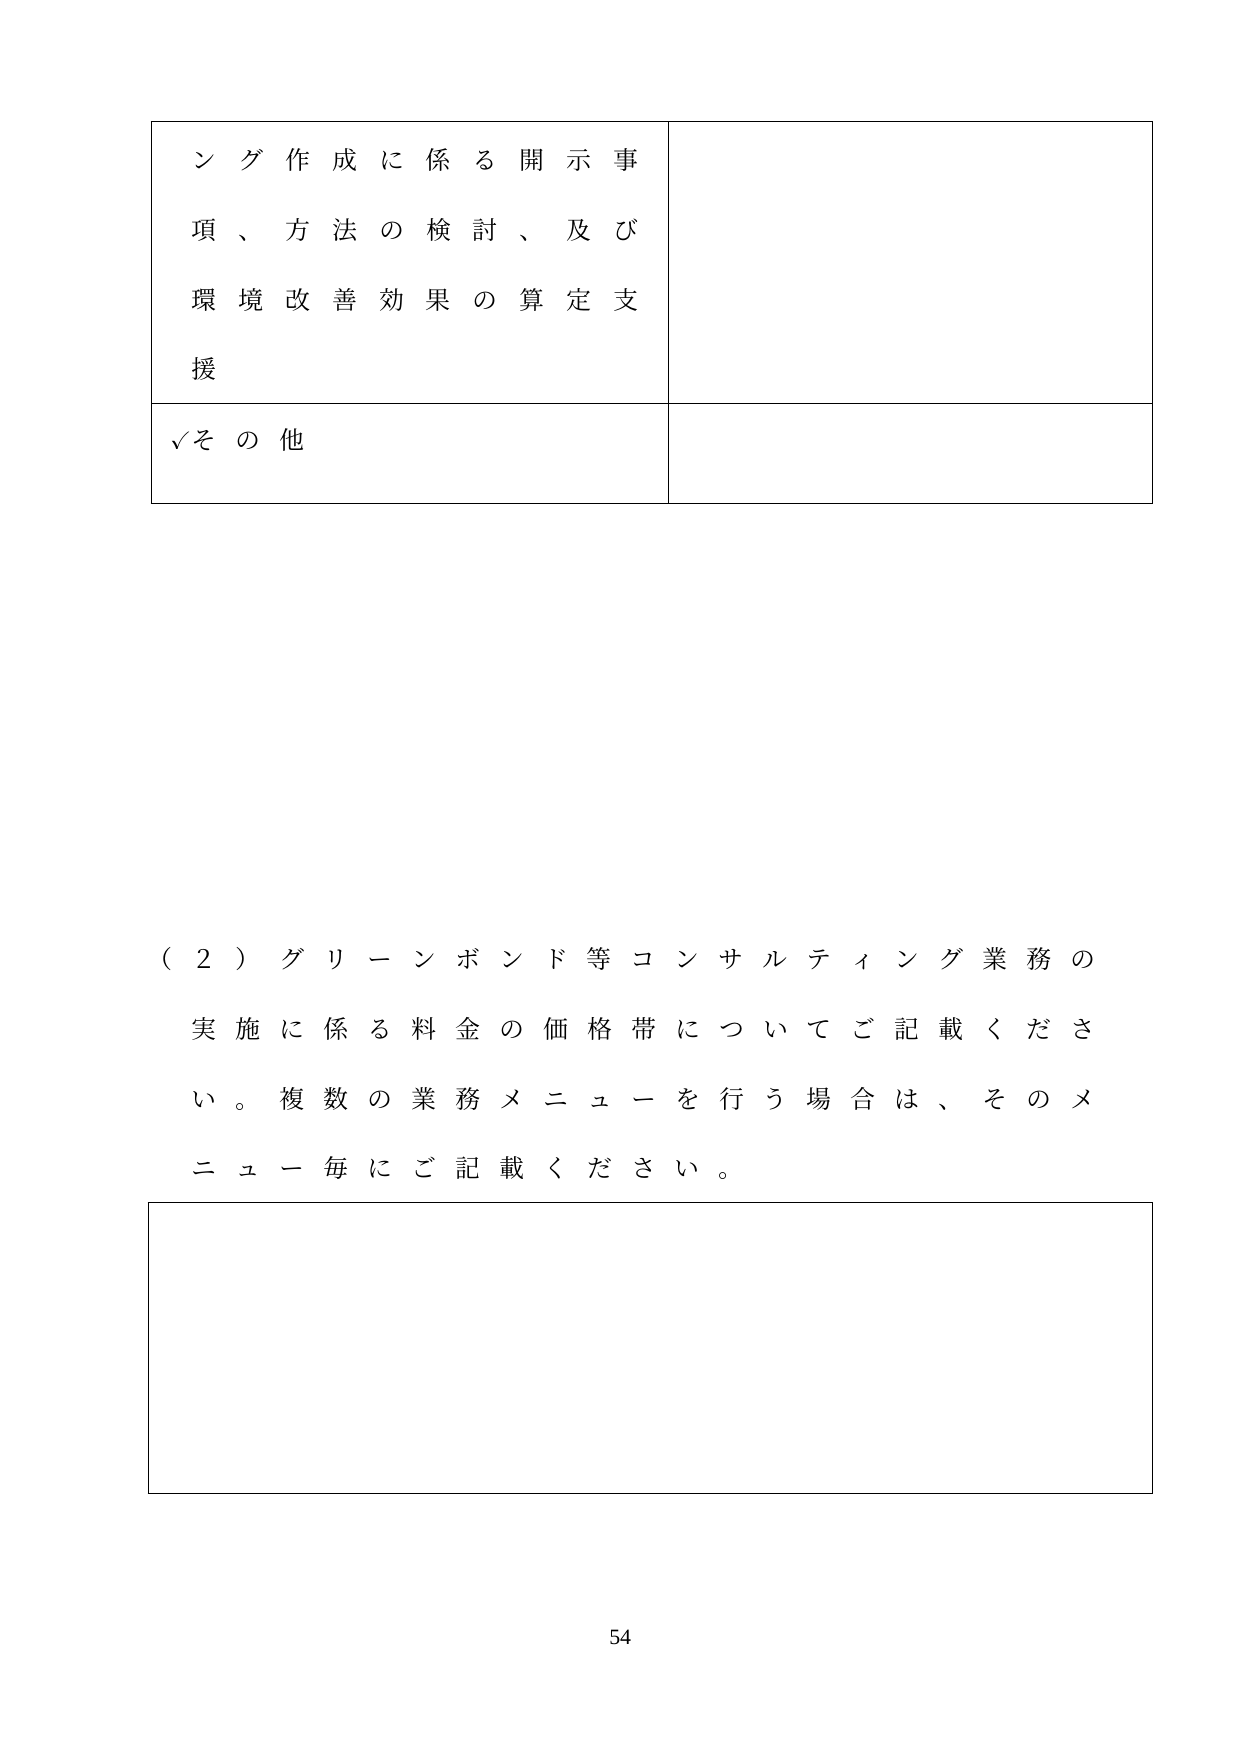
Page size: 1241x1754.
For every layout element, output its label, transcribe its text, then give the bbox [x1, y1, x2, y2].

text （２）グリーンボンド等コンサルティング業務の実施に係る料金の価格帯についてご記載ください。複数の業務メニューを行う場合は、そのメニュー毎にご記載ください。 [126, 923, 1114, 1202]
table_cell [669, 122, 1152, 403]
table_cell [152, 122, 668, 403]
table_cell ✓その他 [152, 404, 668, 503]
table_cell [669, 404, 1152, 503]
table_header [149, 1203, 1152, 1493]
